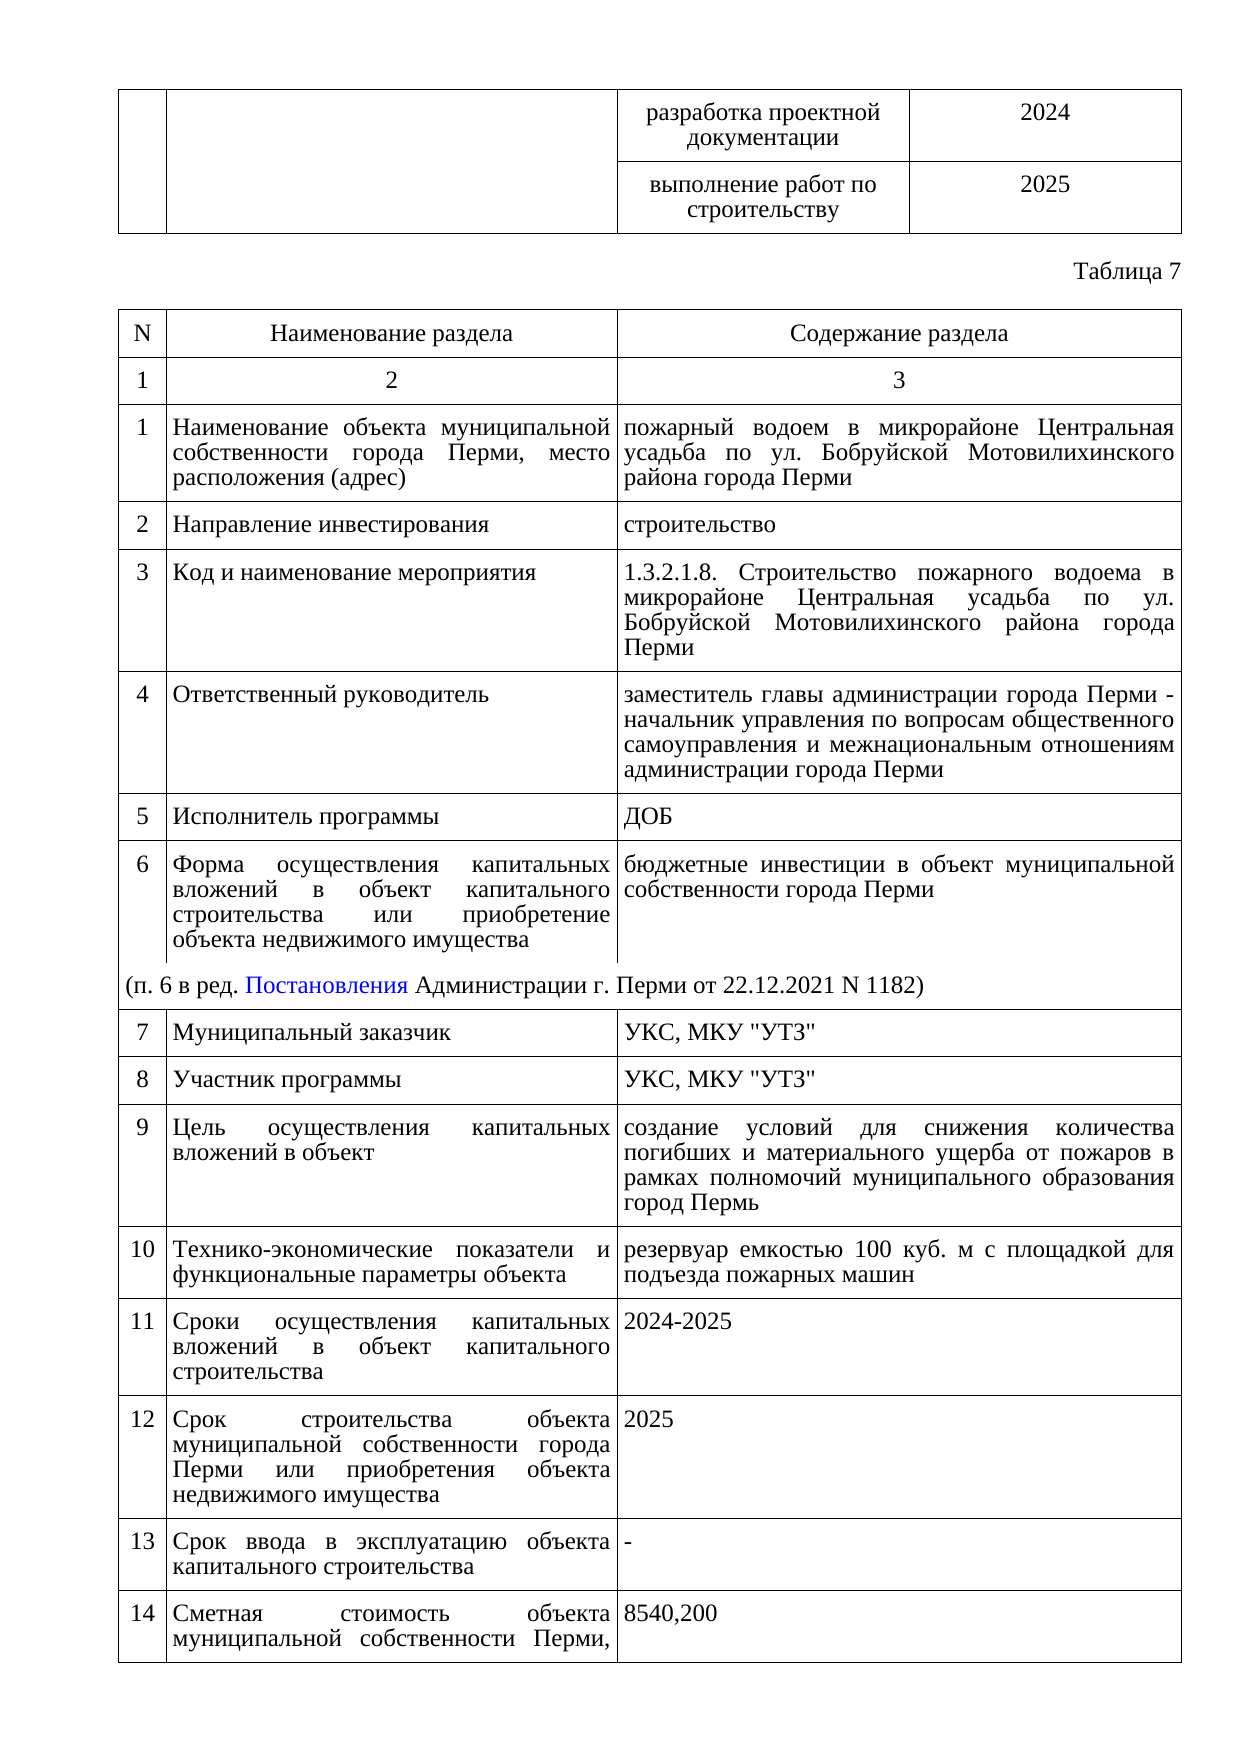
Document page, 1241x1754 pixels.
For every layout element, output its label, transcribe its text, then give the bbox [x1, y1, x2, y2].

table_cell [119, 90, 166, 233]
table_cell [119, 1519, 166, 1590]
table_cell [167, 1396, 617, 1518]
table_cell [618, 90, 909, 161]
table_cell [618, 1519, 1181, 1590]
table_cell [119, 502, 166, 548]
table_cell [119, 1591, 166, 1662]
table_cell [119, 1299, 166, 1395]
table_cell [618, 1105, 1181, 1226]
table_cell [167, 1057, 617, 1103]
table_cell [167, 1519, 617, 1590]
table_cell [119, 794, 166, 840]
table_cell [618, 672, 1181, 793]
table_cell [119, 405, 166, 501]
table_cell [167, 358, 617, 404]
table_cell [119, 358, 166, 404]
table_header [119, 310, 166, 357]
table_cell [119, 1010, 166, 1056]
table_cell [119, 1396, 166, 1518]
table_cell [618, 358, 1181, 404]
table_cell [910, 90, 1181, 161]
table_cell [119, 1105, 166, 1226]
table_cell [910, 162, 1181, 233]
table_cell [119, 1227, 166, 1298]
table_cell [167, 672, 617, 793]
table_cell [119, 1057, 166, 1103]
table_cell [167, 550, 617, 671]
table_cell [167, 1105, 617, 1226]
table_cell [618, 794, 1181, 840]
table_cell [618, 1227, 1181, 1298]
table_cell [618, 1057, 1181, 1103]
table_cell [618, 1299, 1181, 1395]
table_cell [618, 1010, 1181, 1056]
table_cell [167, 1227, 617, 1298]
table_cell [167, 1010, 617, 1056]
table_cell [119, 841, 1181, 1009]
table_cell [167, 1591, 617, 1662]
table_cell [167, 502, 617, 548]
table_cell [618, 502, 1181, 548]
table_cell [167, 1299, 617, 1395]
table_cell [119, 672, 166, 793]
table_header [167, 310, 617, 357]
text Таблица 7 [118, 259, 1181, 284]
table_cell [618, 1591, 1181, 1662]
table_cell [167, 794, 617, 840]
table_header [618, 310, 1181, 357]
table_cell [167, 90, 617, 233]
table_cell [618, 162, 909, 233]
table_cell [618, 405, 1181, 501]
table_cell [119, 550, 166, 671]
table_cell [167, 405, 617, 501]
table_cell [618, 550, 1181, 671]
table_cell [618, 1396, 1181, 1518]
